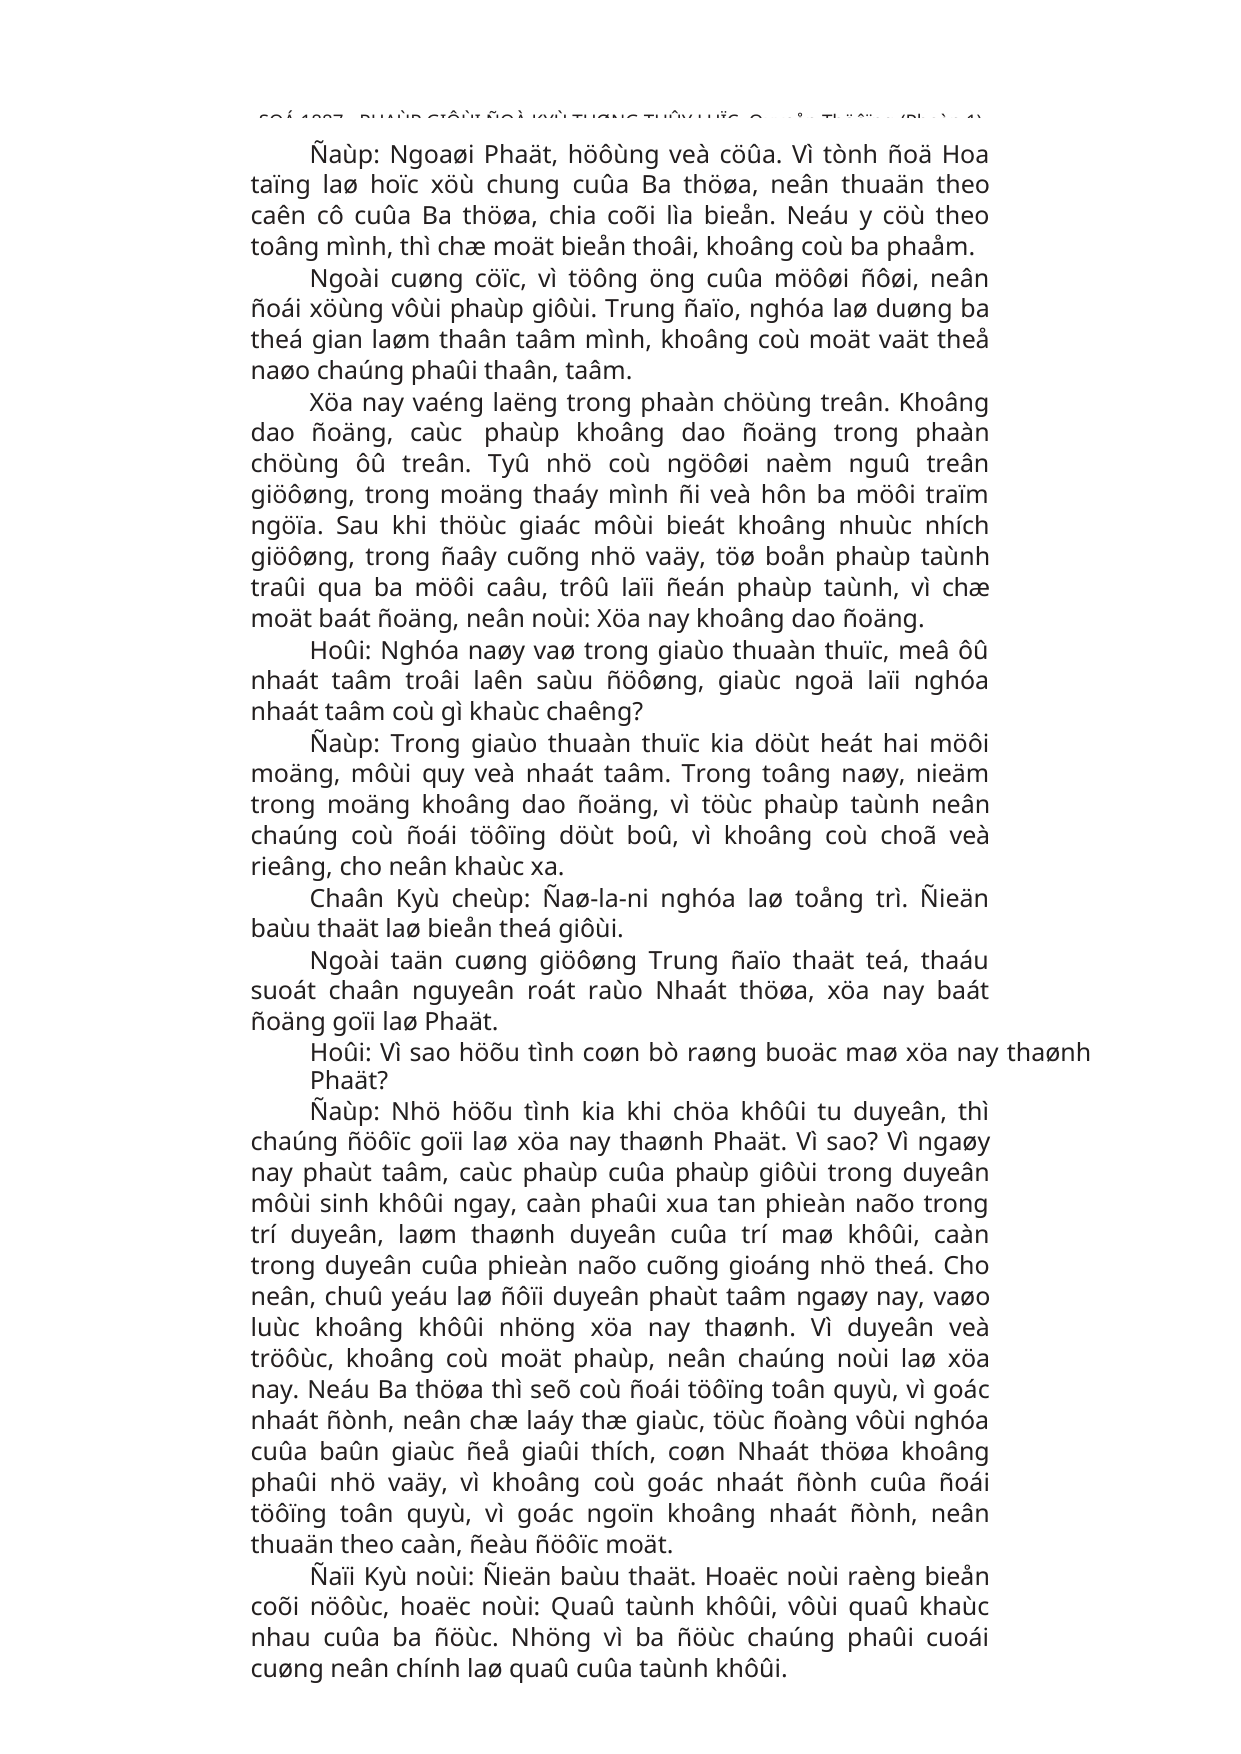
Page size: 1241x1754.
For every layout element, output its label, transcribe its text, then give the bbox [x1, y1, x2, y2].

text Hoûi: Nghóa naøy vaø trong giaùo thuaàn thuïc, meâ ôû nhaát taâm troâi laên saùu ñöôøng, giaùc ngoä laïi nghóa nhaát taâm coù gì khaùc chaêng? [250, 635, 990, 728]
text Ñaùp: Ngoaøi Phaät, höôùng veà cöûa. Vì tònh ñoä Hoa taïng laø hoïc xöù chung cuûa Ba thöøa, neân thuaän theo caên cô cuûa Ba thöøa, chia coõi lìa bieån. Neáu y cöù theo toâng mình, thì chæ moät bieån thoâi, khoâng coù ba phaåm. [250, 138, 990, 263]
text Ñaïi Kyù noùi: Ñieän baùu thaät. Hoaëc noùi raèng bieån coõi nöôùc, hoaëc noùi: Quaû taùnh khôûi, vôùi quaû khaùc nhau cuûa ba ñöùc. Nhöng vì ba ñöùc chaúng phaûi cuoái cuøng neân chính laø quaû cuûa taùnh khôûi. [250, 1561, 990, 1685]
text Ngoài taän cuøng giöôøng Trung ñaïo thaät teá, thaáu suoát chaân nguyeân roát raùo Nhaát thöøa, xöa nay baát ñoäng goïi laø Phaät. [250, 945, 990, 1038]
text Ñaùp: Trong giaùo thuaàn thuïc kia döùt heát hai möôi moäng, môùi quy veà nhaát taâm. Trong toâng naøy, nieäm trong moäng khoâng dao ñoäng, vì töùc phaùp taùnh neân chaúng coù ñoái töôïng döùt boû, vì khoâng coù choã veà rieâng, cho neân khaùc xa. [250, 728, 990, 883]
text Ngoài cuøng cöïc, vì töông öng cuûa möôøi ñôøi, neân ñoái xöùng vôùi phaùp giôùi. Trung ñaïo, nghóa laø duøng ba theá gian laøm thaân taâm mình, khoâng coù moät vaät theå naøo chaúng phaûi thaân, taâm. [250, 263, 990, 387]
text Xöa nay vaéng laëng trong phaàn chöùng treân. Khoâng dao ñoäng, caùc phaùp khoâng dao ñoäng trong phaàn chöùng ôû treân. Tyû nhö coù ngöôøi naèm nguû treân giöôøng, trong moäng thaáy mình ñi veà hôn ba möôi traïm ngöïa. Sau khi thöùc giaác môùi bieát khoâng nhuùc nhích giöôøng, trong ñaây cuõng nhö vaäy, töø boån phaùp taùnh traûi qua ba möôi caâu, trôû laïi ñeán phaùp taùnh, vì chæ moät baát ñoäng, neân noùi: Xöa nay khoâng dao ñoäng. [250, 387, 990, 635]
text Ñaùp: Nhö höõu tình kia khi chöa khôûi tu duyeân, thì chaúng ñöôïc goïi laø xöa nay thaønh Phaät. Vì sao? Vì ngaøy nay phaùt taâm, caùc phaùp cuûa phaùp giôùi trong duyeân môùi sinh khôûi ngay, caàn phaûi xua tan phieàn naõo trong trí duyeân, laøm thaønh duyeân cuûa trí maø khôûi, caàn trong duyeân cuûa phieàn naõo cuõng gioáng nhö theá. Cho neân, chuû yeáu laø ñôïi duyeân phaùt taâm ngaøy nay, vaøo luùc khoâng khôûi nhöng xöa nay thaønh. Vì duyeân veà tröôùc, khoâng coù moät phaùp, neân chaúng noùi laø xöa nay. Neáu Ba thöøa thì seõ coù ñoái töôïng toân quyù, vì goác nhaát ñònh, neân chæ laáy thæ giaùc, töùc ñoàng vôùi nghóa cuûa baûn giaùc ñeå giaûi thích, coøn Nhaát thöøa khoâng phaûi nhö vaäy, vì khoâng coù goác nhaát ñònh cuûa ñoái töôïng toân quyù, vì goác ngoïn khoâng nhaát ñònh, neân thuaän theo caàn, ñeàu ñöôïc moät. [250, 1095, 990, 1561]
text Hoûi: Vì sao höõu tình coøn bò raøng buoäc maø xöa nay thaønh Phaät? [309, 1038, 1092, 1095]
text Chaân Kyù cheùp: Ñaø-la-ni nghóa laø toång trì. Ñieän baùu thaät laø bieån theá giôùi. [250, 883, 990, 945]
